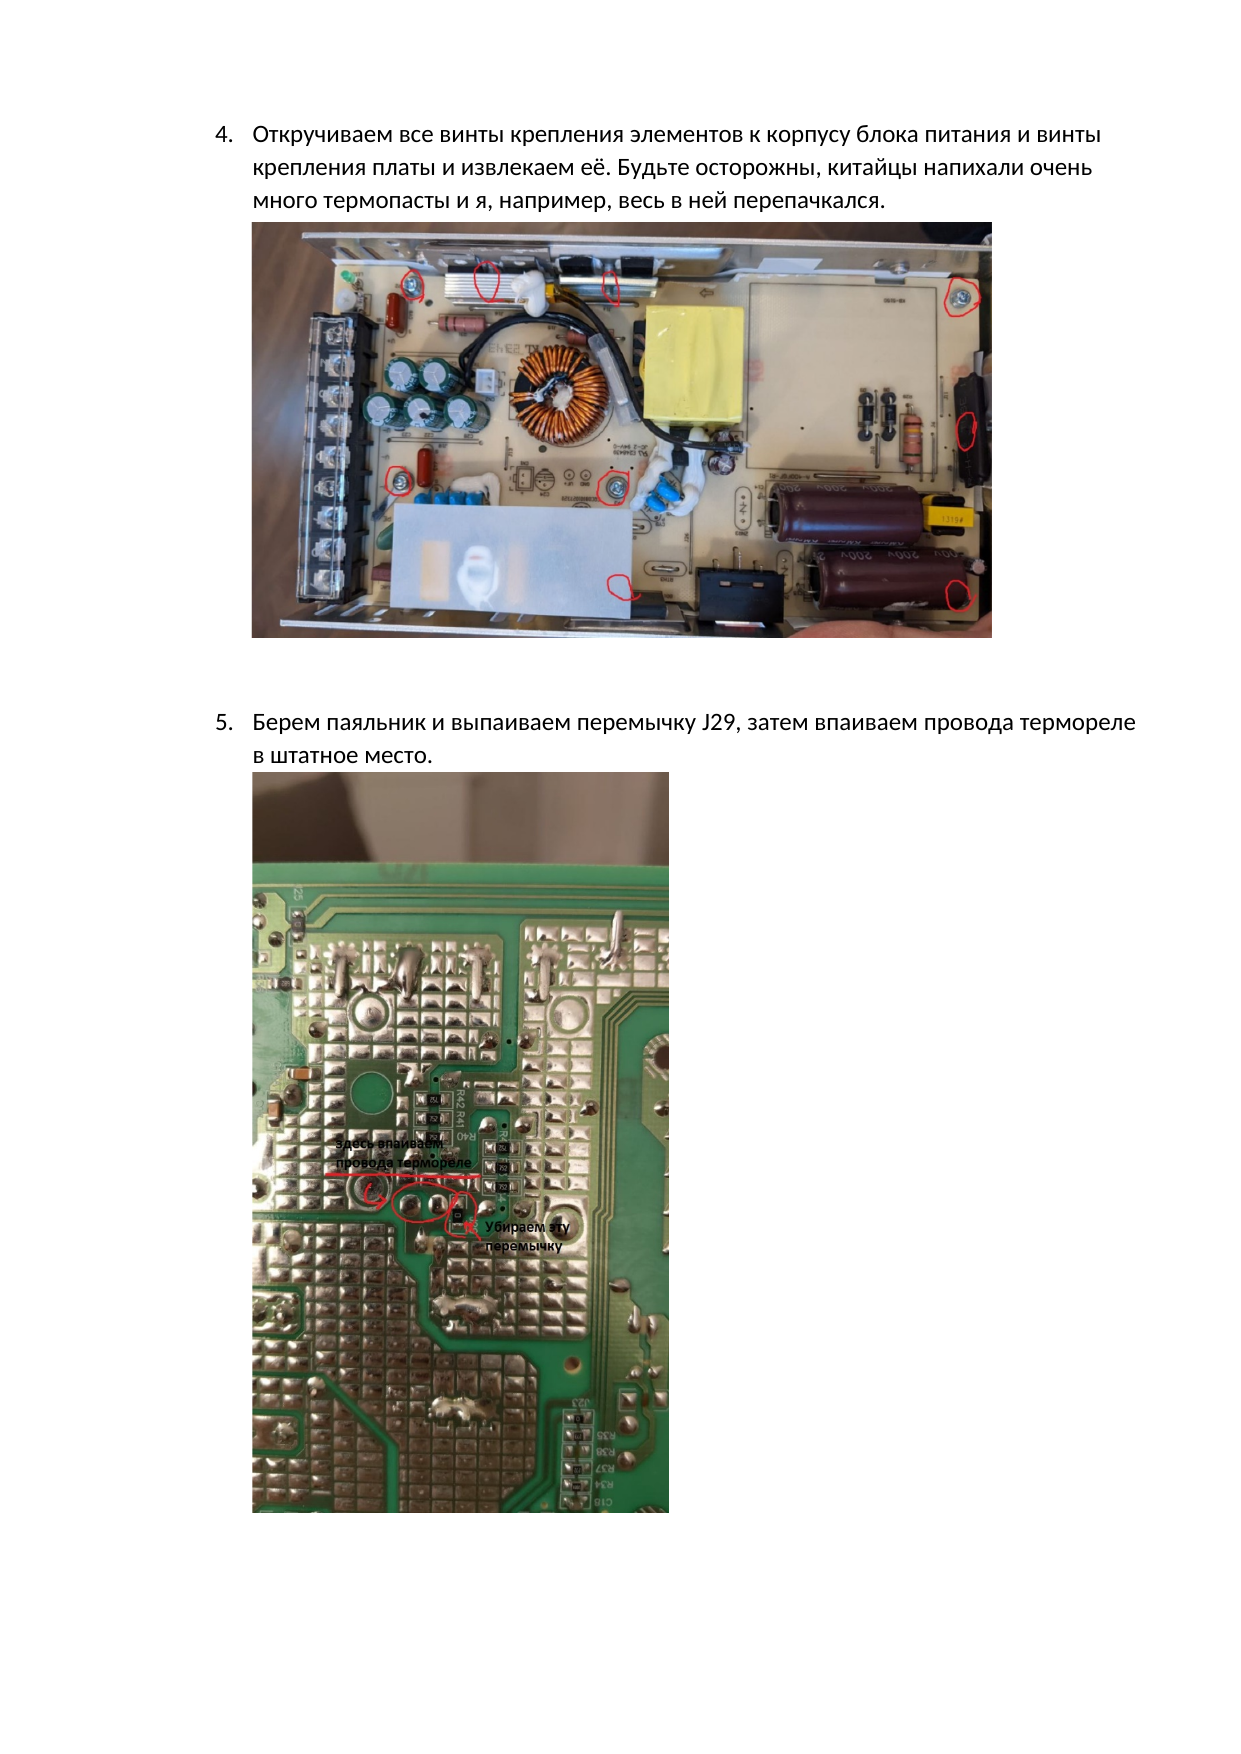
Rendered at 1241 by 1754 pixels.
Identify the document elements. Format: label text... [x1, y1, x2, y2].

list Откручиваем все винты крепления элементов к корпусу блока питания и винты крепления платы и извлекаем её. Будьте осторожны, китайцы напихали очень много термопасты и я, например, весь в ней перепачкался. [215, 118, 1152, 214]
list Берем паяльник и выпаиваем перемычку J29, затем впаиваем провода термореле в штатное место. [215, 706, 1152, 769]
picture [253, 222, 991, 638]
picture [252, 772, 669, 1513]
